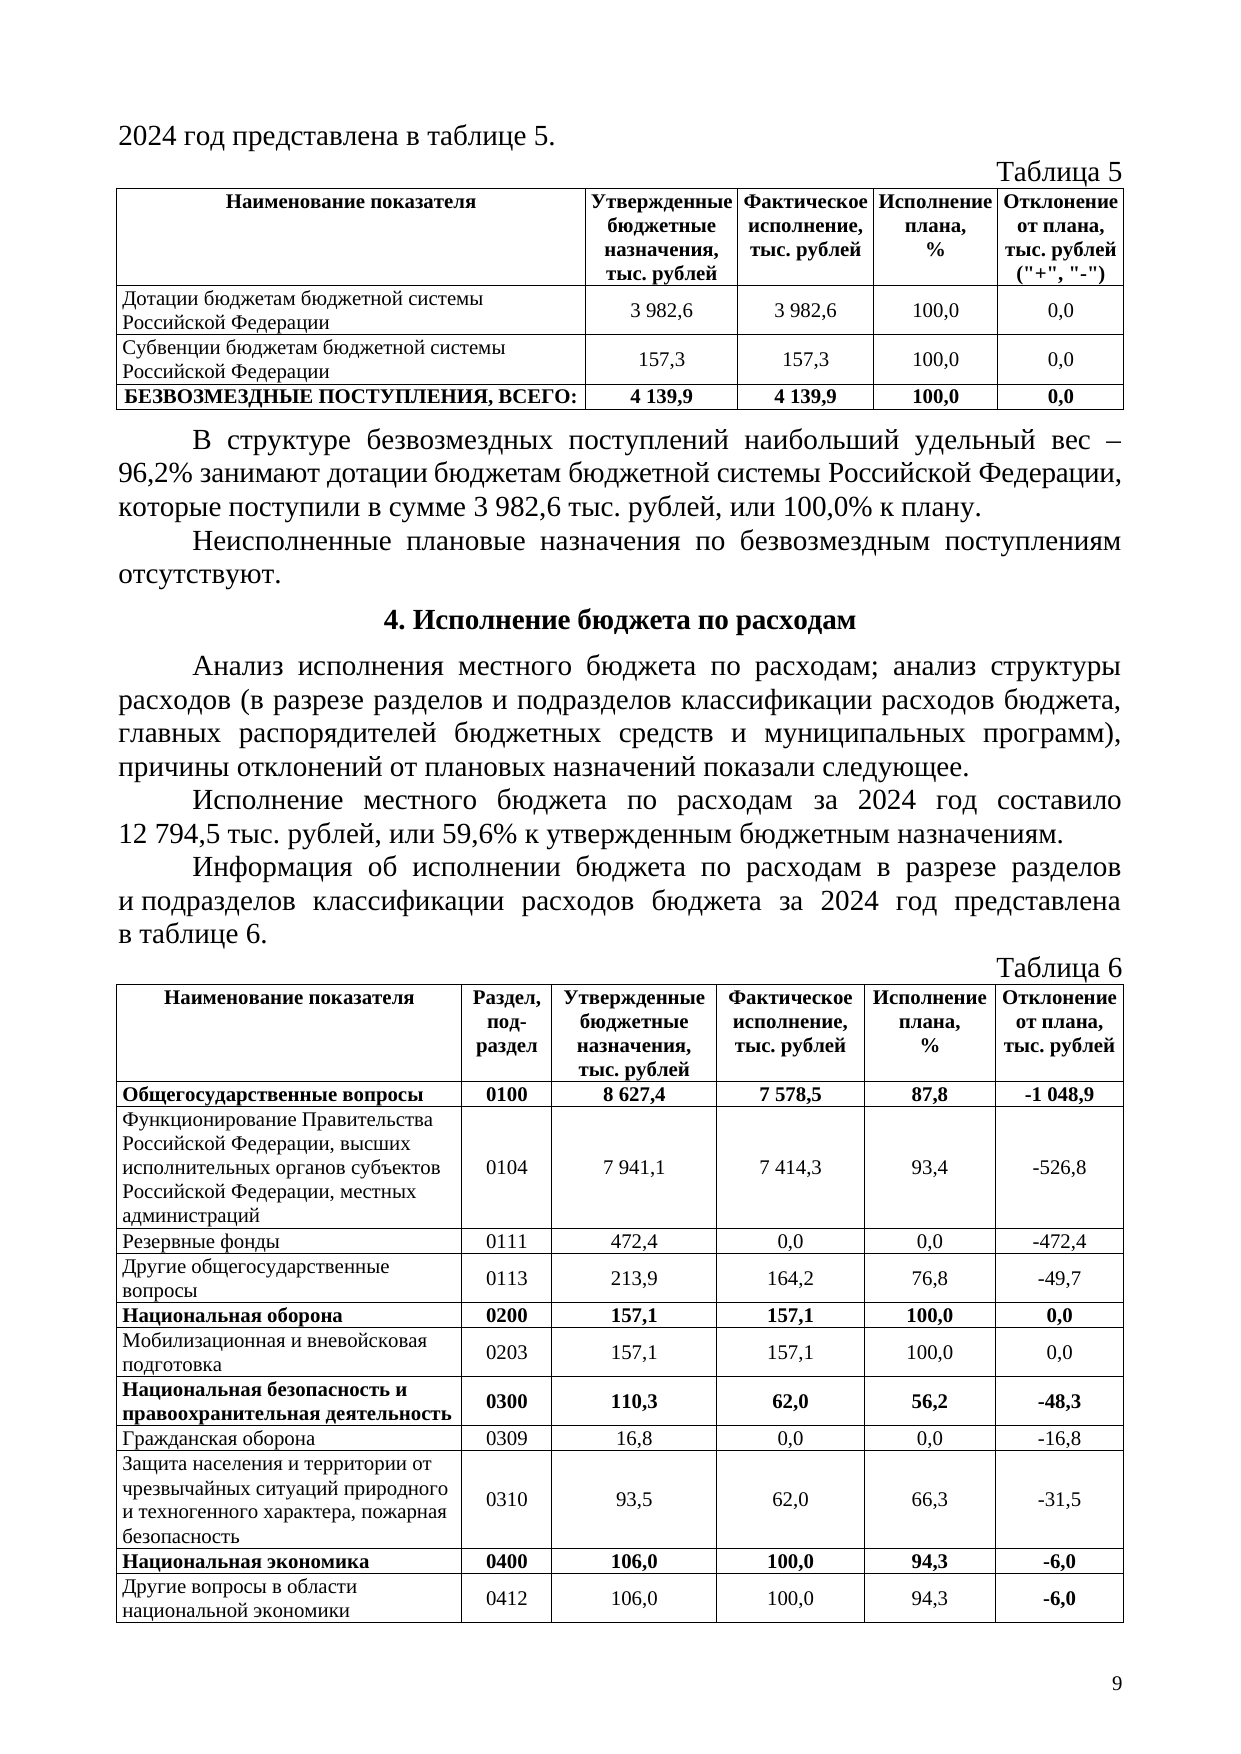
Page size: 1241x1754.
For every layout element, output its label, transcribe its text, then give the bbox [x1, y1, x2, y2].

table_cell 0,0 [865, 1229, 995, 1253]
table_cell 93,4 [865, 1107, 995, 1227]
table_cell -6,0 [996, 1549, 1123, 1573]
table_header Раздел, под-раздел [462, 985, 551, 1081]
table_cell -31,5 [996, 1451, 1123, 1548]
table_cell 62,0 [717, 1451, 864, 1548]
table_cell 62,0 [717, 1377, 864, 1425]
table_cell 7 578,5 [717, 1082, 864, 1106]
table_cell -16,8 [996, 1426, 1123, 1450]
text В структуре безвозмездных поступлений наибольший удельный вес – 96,2% занимают дотации бюджетам бюджетной системы Российской Федерации, которые поступили в сумме 3 982,6 тыс. рублей, или 100,0% к плану. [118, 422, 1122, 523]
table_cell -472,4 [996, 1229, 1123, 1253]
table_cell 0,0 [717, 1426, 864, 1450]
table_cell 0200 [462, 1303, 551, 1327]
table_cell Другие общегосударственные вопросы [117, 1254, 461, 1302]
table_cell 100,0 [874, 385, 997, 408]
table_header Исполнение плана, % [865, 985, 995, 1081]
table_cell 93,5 [552, 1451, 716, 1548]
table_cell -49,7 [996, 1254, 1123, 1302]
table_cell 110,3 [552, 1377, 716, 1425]
table_cell 0203 [462, 1328, 551, 1376]
table_cell 0,0 [865, 1426, 995, 1450]
table_header Исполнение плана, % [874, 189, 997, 285]
table_cell 0,0 [998, 335, 1123, 383]
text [118, 118, 1122, 152]
table_header Фактическое исполнение, тыс. рублей [738, 189, 873, 285]
table_cell -1 048,9 [996, 1082, 1123, 1106]
table_cell 94,3 [865, 1574, 995, 1622]
table_header Утвержденные бюджетные назначения, тыс. рублей [586, 189, 737, 285]
table_header Наименование показателя [117, 985, 461, 1081]
table_cell Гражданская оборона [117, 1426, 461, 1450]
table_cell 4 139,9 [586, 385, 737, 408]
text Таблица 5 [118, 154, 1122, 188]
text 4. Исполнение бюджета по расходам [118, 602, 1122, 636]
table_cell 157,1 [717, 1328, 864, 1376]
table_cell 157,3 [586, 335, 737, 383]
table_cell 87,8 [865, 1082, 995, 1106]
table_cell 4 139,9 [738, 385, 873, 408]
table_cell 0,0 [996, 1328, 1123, 1376]
table_cell 56,2 [865, 1377, 995, 1425]
table_cell Национальная безопасность и правоохранительная деятельность [117, 1377, 461, 1425]
table_cell 157,1 [717, 1303, 864, 1327]
table_cell 0,0 [998, 286, 1123, 334]
table_cell Защита населения и территории от чрезвычайных ситуаций природного и техногенного характера, пожарная безопасность [117, 1451, 461, 1548]
table_cell -526,8 [996, 1107, 1123, 1227]
table_cell БЕЗВОЗМЕЗДНЫЕ ПОСТУПЛЕНИЯ, ВСЕГО: [117, 385, 585, 408]
table_cell Общегосударственные вопросы [117, 1082, 461, 1106]
table_cell 0400 [462, 1549, 551, 1573]
table_cell Другие вопросы в области национальной экономики [117, 1574, 461, 1622]
table_cell 100,0 [865, 1303, 995, 1327]
text Таблица 6 [118, 950, 1122, 984]
table_cell 472,4 [552, 1229, 716, 1253]
table_cell 0309 [462, 1426, 551, 1450]
table_cell -48,3 [996, 1377, 1123, 1425]
table_cell 157,1 [552, 1328, 716, 1376]
table_cell 100,0 [874, 286, 997, 334]
table_cell 94,3 [865, 1549, 995, 1573]
table_cell Национальная экономика [117, 1549, 461, 1573]
text Анализ исполнения местного бюджета по расходам; анализ структуры расходов (в разрезе разделов и подразделов классификации расходов бюджета, главных распорядителей бюджетных средств и муниципальных программ), причины отклонений от плановых назначений показали следующее. [118, 648, 1122, 782]
table_cell 100,0 [865, 1328, 995, 1376]
table_cell Мобилизационная и вневойсковая подготовка [117, 1328, 461, 1376]
table_cell 76,8 [865, 1254, 995, 1302]
table_cell 8 627,4 [552, 1082, 716, 1106]
table_cell 0,0 [717, 1229, 864, 1253]
table_cell 100,0 [717, 1549, 864, 1573]
table_cell Национальная оборона [117, 1303, 461, 1327]
table_cell 7 941,1 [552, 1107, 716, 1227]
table_cell 106,0 [552, 1574, 716, 1622]
table_header Утвержденные бюджетные назначения, тыс. рублей [552, 985, 716, 1081]
table_cell 0113 [462, 1254, 551, 1302]
table_cell 213,9 [552, 1254, 716, 1302]
table_cell 157,1 [552, 1303, 716, 1327]
text Неисполненные плановые назначения по безвозмездным поступлениям отсутствуют. [118, 523, 1122, 590]
table_cell 0300 [462, 1377, 551, 1425]
table_header Наименование показателя [117, 189, 585, 285]
table_cell 16,8 [552, 1426, 716, 1450]
table_header Отклонение от плана, тыс. рублей ("+", "-") [998, 189, 1123, 285]
text Исполнение местного бюджета по расходам за 2024 год составило 12 794,5 тыс. рублей, или 59,6% к утвержденным бюджетным назначениям. [118, 782, 1122, 849]
table_cell 100,0 [874, 335, 997, 383]
table_cell Субвенции бюджетам бюджетной системы Российской Федерации [117, 335, 585, 383]
text Информация об исполнении бюджета по расходам в разрезе разделов и подразделов классификации расходов бюджета за 2024 год представлена в таблице 6. [118, 849, 1122, 950]
table_cell 66,3 [865, 1451, 995, 1548]
table_cell 0412 [462, 1574, 551, 1622]
table_cell 0310 [462, 1451, 551, 1548]
table_cell 100,0 [717, 1574, 864, 1622]
table_cell -6,0 [996, 1574, 1123, 1622]
table_header Отклонение от плана, тыс. рублей [996, 985, 1123, 1081]
table_cell 0100 [462, 1082, 551, 1106]
table_cell Дотации бюджетам бюджетной системы Российской Федерации [117, 286, 585, 334]
table_cell 157,3 [738, 335, 873, 383]
table_cell 106,0 [552, 1549, 716, 1573]
table_cell 3 982,6 [586, 286, 737, 334]
table_cell 7 414,3 [717, 1107, 864, 1227]
table_cell 3 982,6 [738, 286, 873, 334]
table_cell Резервные фонды [117, 1229, 461, 1253]
table_cell 164,2 [717, 1254, 864, 1302]
table_cell 0,0 [996, 1303, 1123, 1327]
table_header Фактическое исполнение, тыс. рублей [717, 985, 864, 1081]
table_cell Функционирование Правительства Российской Федерации, высших исполнительных органов субъектов Российской Федерации, местных администраций [117, 1107, 461, 1227]
table_cell 0104 [462, 1107, 551, 1227]
table_cell 0111 [462, 1229, 551, 1253]
table_cell 0,0 [998, 385, 1123, 408]
